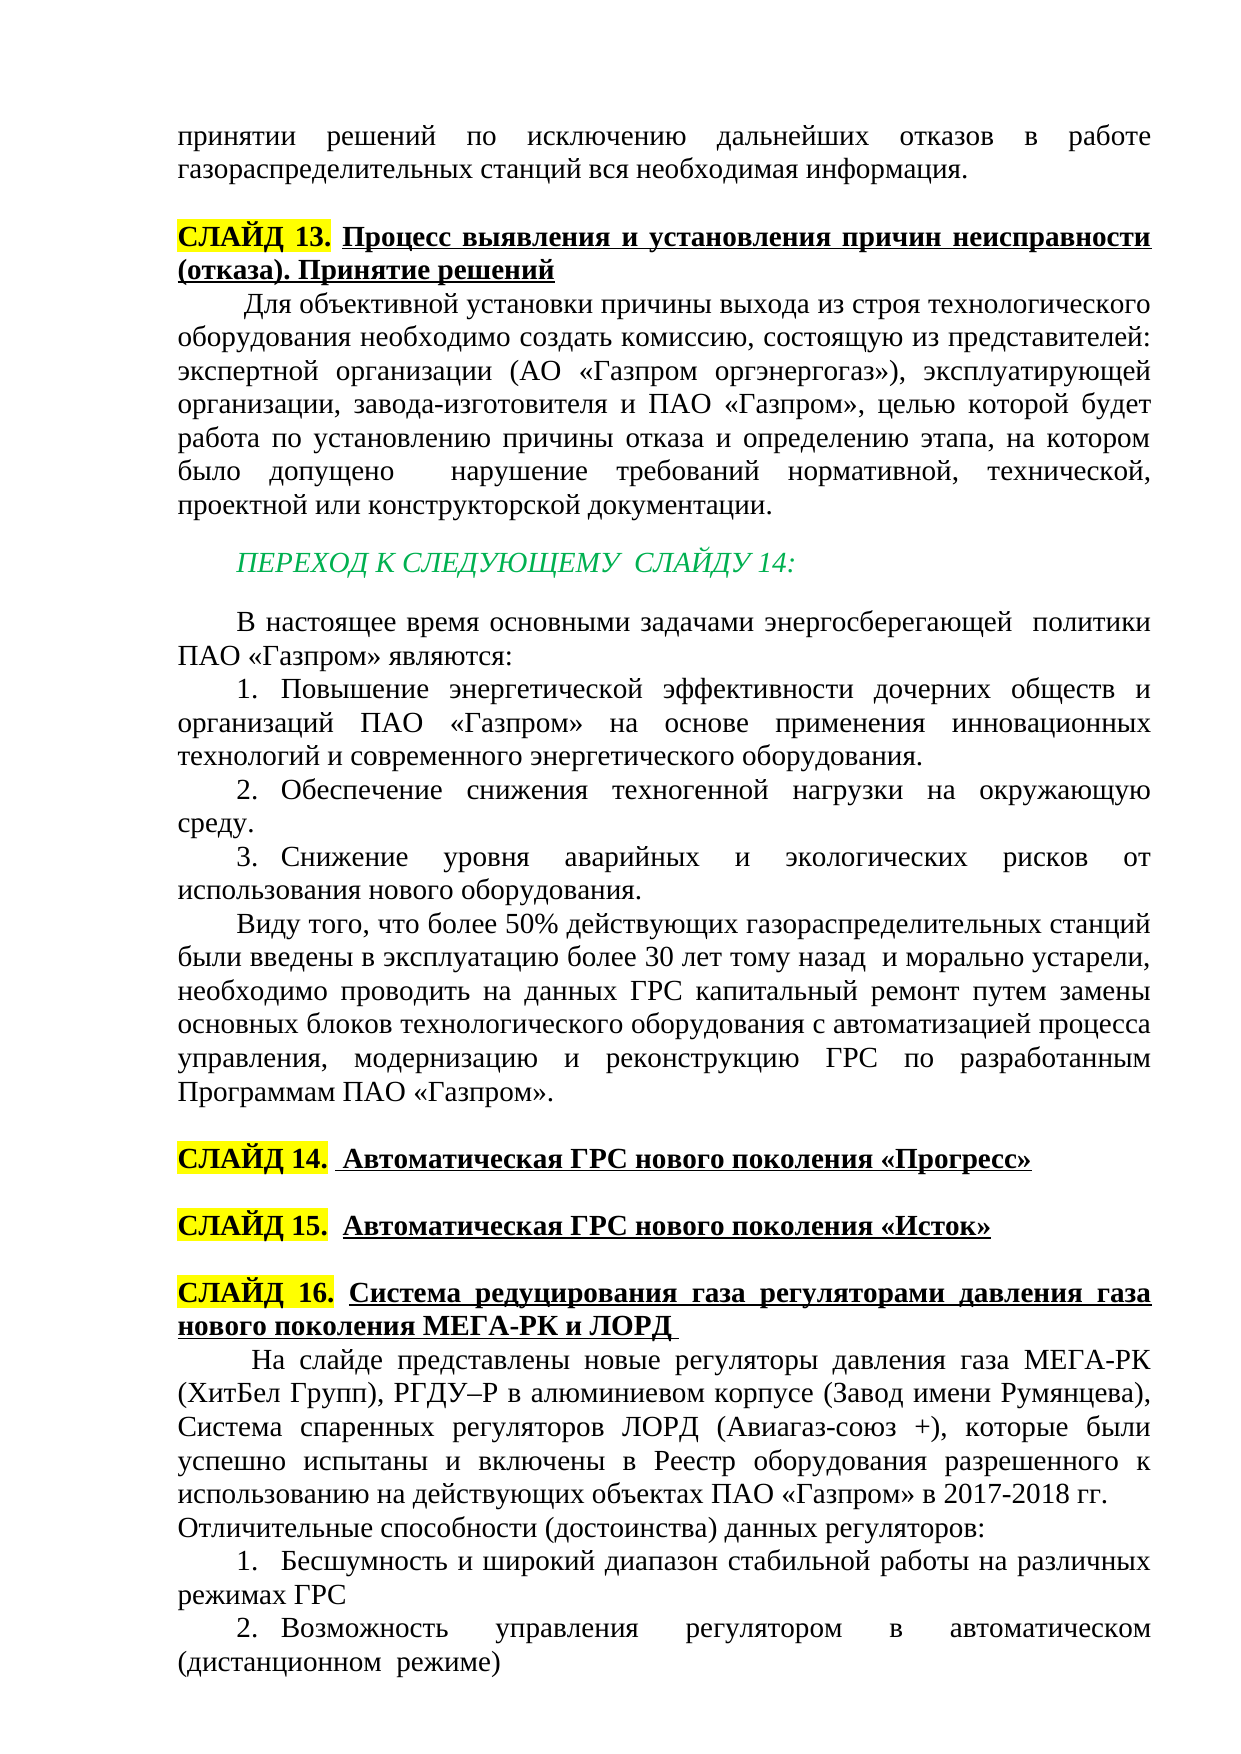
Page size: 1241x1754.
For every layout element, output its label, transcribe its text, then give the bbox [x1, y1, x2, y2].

list ПЕРЕХОД К СЛЕДУЮЩЕМУ СЛАЙДУ 14: [177, 546, 1152, 579]
list Отличительные способности (достоинства) данных регуляторов: [177, 1510, 1152, 1543]
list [177, 118, 1152, 185]
list СЛАЙД 16. Система редуцирования газа регуляторами давления газа нового поколения МЕГА-РК и ЛОРД [177, 1275, 1152, 1342]
list Снижение уровня аварийных и экологических рисков от использования нового оборудования. [177, 839, 1152, 906]
text В настоящее время основными задачами энергосберегающей политики ПАО «Газпром» являются: [177, 604, 1152, 671]
list СЛАЙД 13. Процесс выявления и установления причин неисправности (отказа). Принятие решений [177, 219, 1152, 286]
list Возможность управления регулятором в автоматическом (дистанционном режиме) [177, 1610, 1152, 1677]
list Бесшумность и широкий диапазон стабильной работы на различных режимах ГРС [177, 1543, 1152, 1610]
list На слайде представлены новые регуляторы давления газа МЕГА-РК (ХитБел Групп), РГДУ–Р в алюминиевом корпусе (Завод имени Румянцева), Система спаренных регуляторов ЛОРД (Авиагаз-союз +), которые были успешно испытаны и включены в Реестр оборудования разрешенного к использованию на действующих объектах ПАО «Газпром» в 2017-2018 гг. [177, 1342, 1152, 1510]
list СЛАЙД 14. Автоматическая ГРС нового поколения «Прогресс» [328, 1141, 1152, 1174]
list Для объективной установки причины выхода из строя технологического оборудования необходимо создать комиссию, состоящую из представителей: экспертной организации (АО «Газпром оргэнергогаз»), эксплуатирующей организации, завода-изготовителя и ПАО «Газпром», целью которой будет работа по установлению причины отказа и определению этапа, на котором было допущено нарушение требований нормативной, технической, проектной или конструкторской документации. [177, 286, 1152, 521]
list Повышение энергетической эффективности дочерних обществ и организаций ПАО «Газпром» на основе применения инновационных технологий и современного энергетического оборудования. [177, 671, 1152, 772]
list Виду того, что более 50% действующих газораспределительных станций были введены в эксплуатацию более 30 лет тому назад и морально устарели, необходимо проводить на данных ГРС капитальный ремонт путем замены основных блоков технологического оборудования с автоматизацией процесса управления, модернизацию и реконструкцию ГРС по разработанным Программам ПАО «Газпром». [177, 906, 1152, 1107]
list СЛАЙД 15. Автоматическая ГРС нового поколения «Исток» [328, 1208, 1152, 1241]
list Обеспечение снижения техногенной нагрузки на окружающую среду. [177, 772, 1152, 839]
